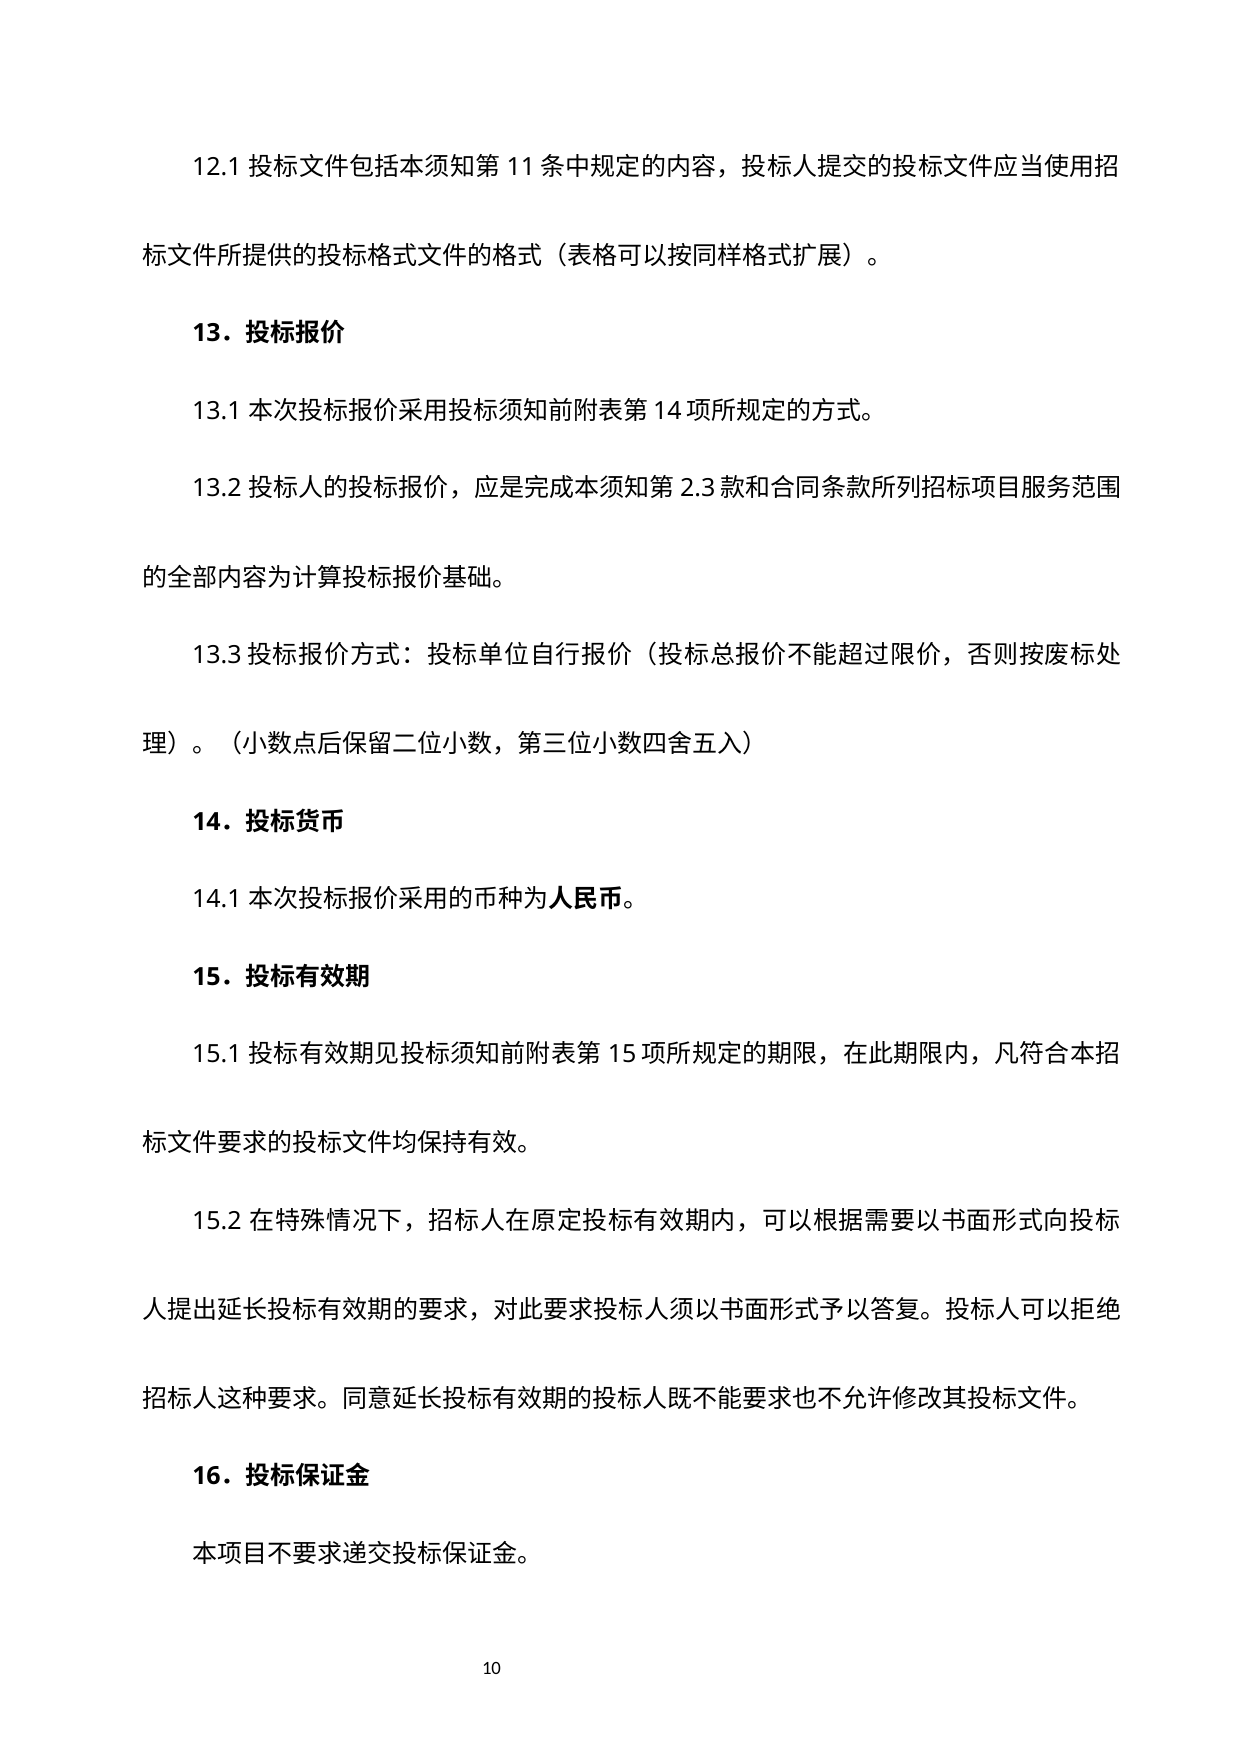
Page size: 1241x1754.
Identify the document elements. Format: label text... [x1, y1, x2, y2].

text 15.2 在特殊情况下，招标人在原定投标有效期内，可以根据需要以书面形式向投标人提出延长投标有效期的要求，对此要求投标人须以书面形式予以答复。投标人可以拒绝招标人这种要求。同意延长投标有效期的投标人既不能要求也不允许修改其投标文件。 [142, 1188, 1122, 1426]
text 14．投标货币 [142, 789, 1122, 849]
text 12.1 投标文件包括本须知第11条中规定的内容，投标人提交的投标文件应当使用招标文件所提供的投标格式文件的格式（表格可以按同样格式扩展）。 [142, 135, 1122, 283]
text 13.1 本次投标报价采用投标须知前附表第14项所规定的方式。 [142, 379, 1122, 438]
text 14.1 本次投标报价采用的币种为人民币。 [142, 867, 1122, 926]
text 16．投标保证金 [142, 1444, 1122, 1503]
text 15.1 投标有效期见投标须知前附表第15项所规定的期限，在此期限内，凡符合本招标文件要求的投标文件均保持有效。 [142, 1022, 1122, 1170]
text 本项目不要求递交投标保证金。 [142, 1522, 1122, 1581]
text 15．投标有效期 [142, 944, 1122, 1004]
text 13．投标报价 [142, 301, 1122, 361]
text 13.2 投标人的投标报价，应是完成本须知第2.3款和合同条款所列招标项目服务范围的全部内容为计算投标报价基础。 [142, 456, 1122, 605]
text 13.3投标报价方式：投标单位自行报价（投标总报价不能超过限价，否则按废标处理）。（小数点后保留二位小数，第三位小数四舍五入） [142, 623, 1122, 771]
